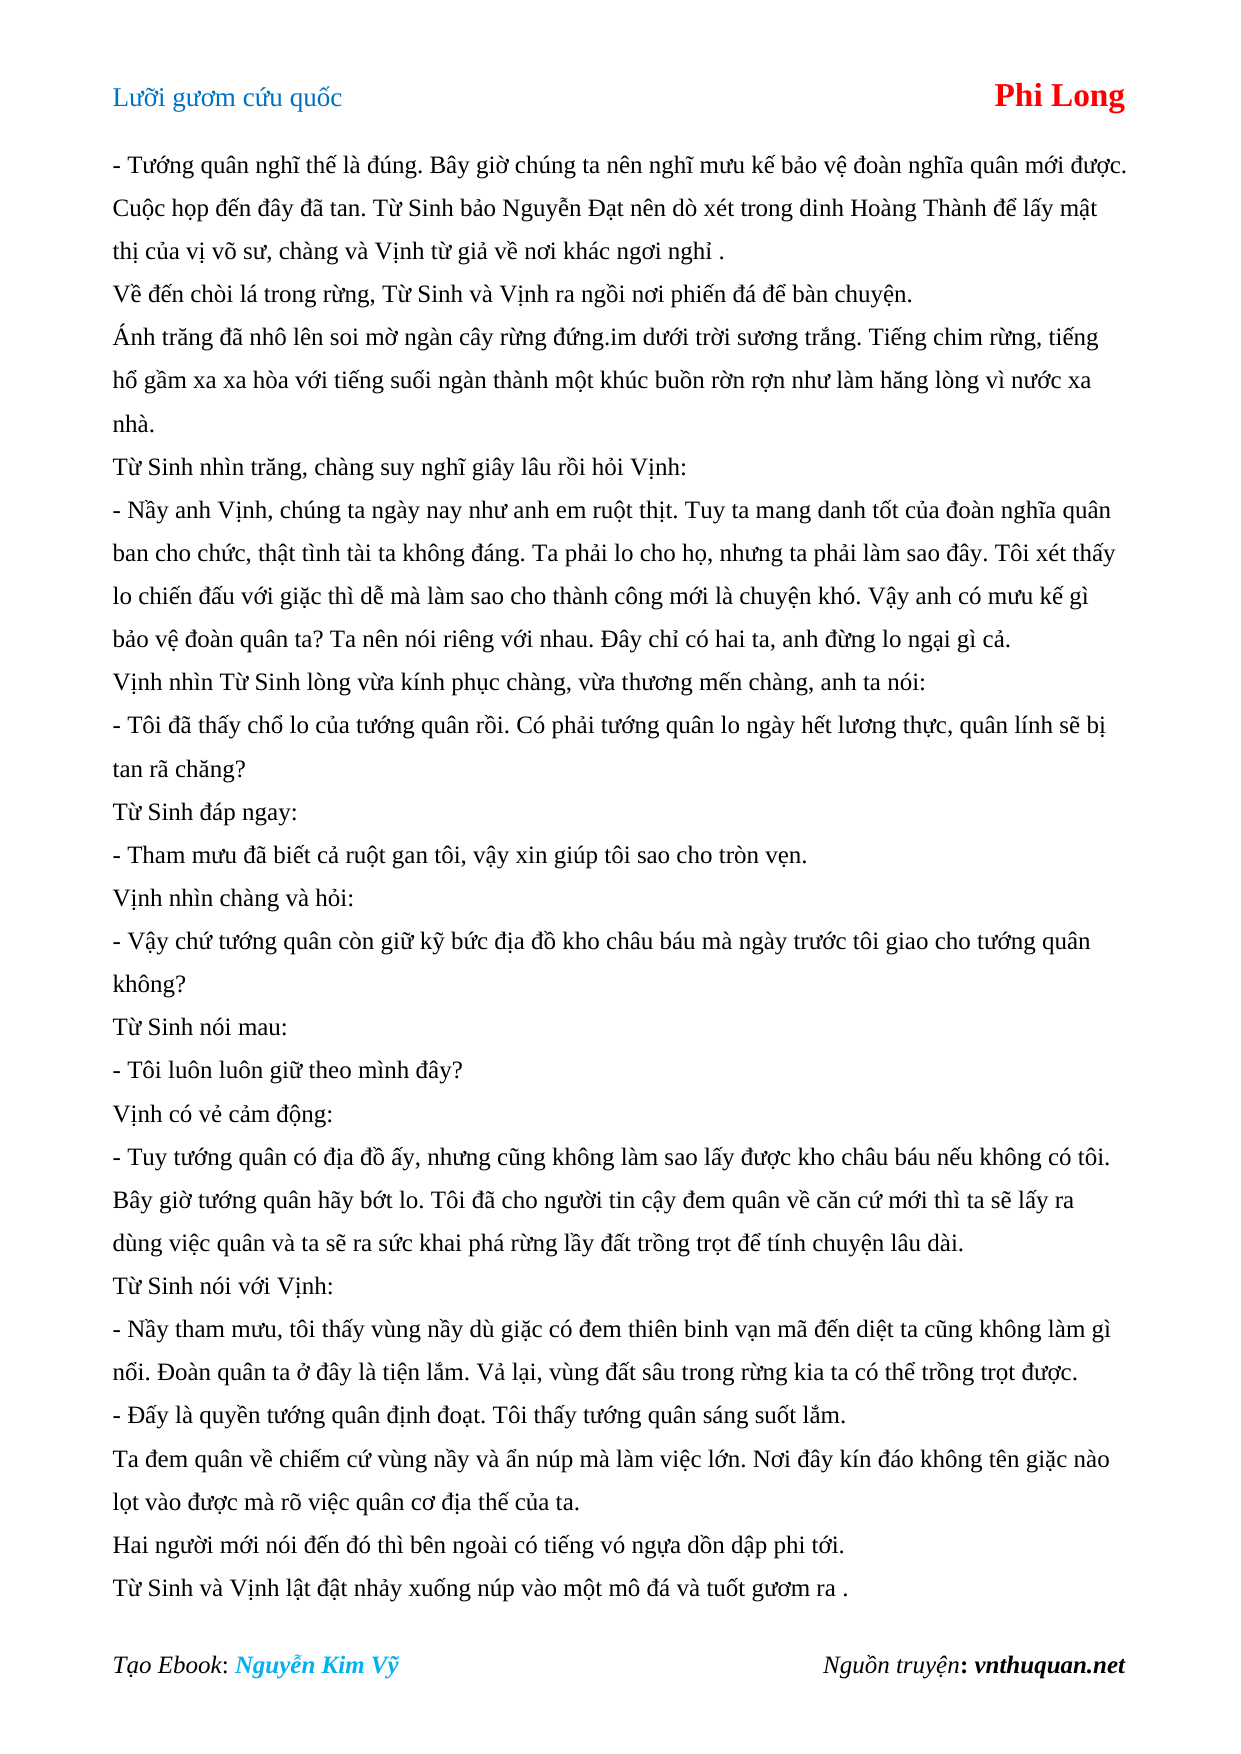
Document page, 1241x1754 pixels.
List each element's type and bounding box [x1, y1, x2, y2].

text [112, 150, 1128, 1602]
